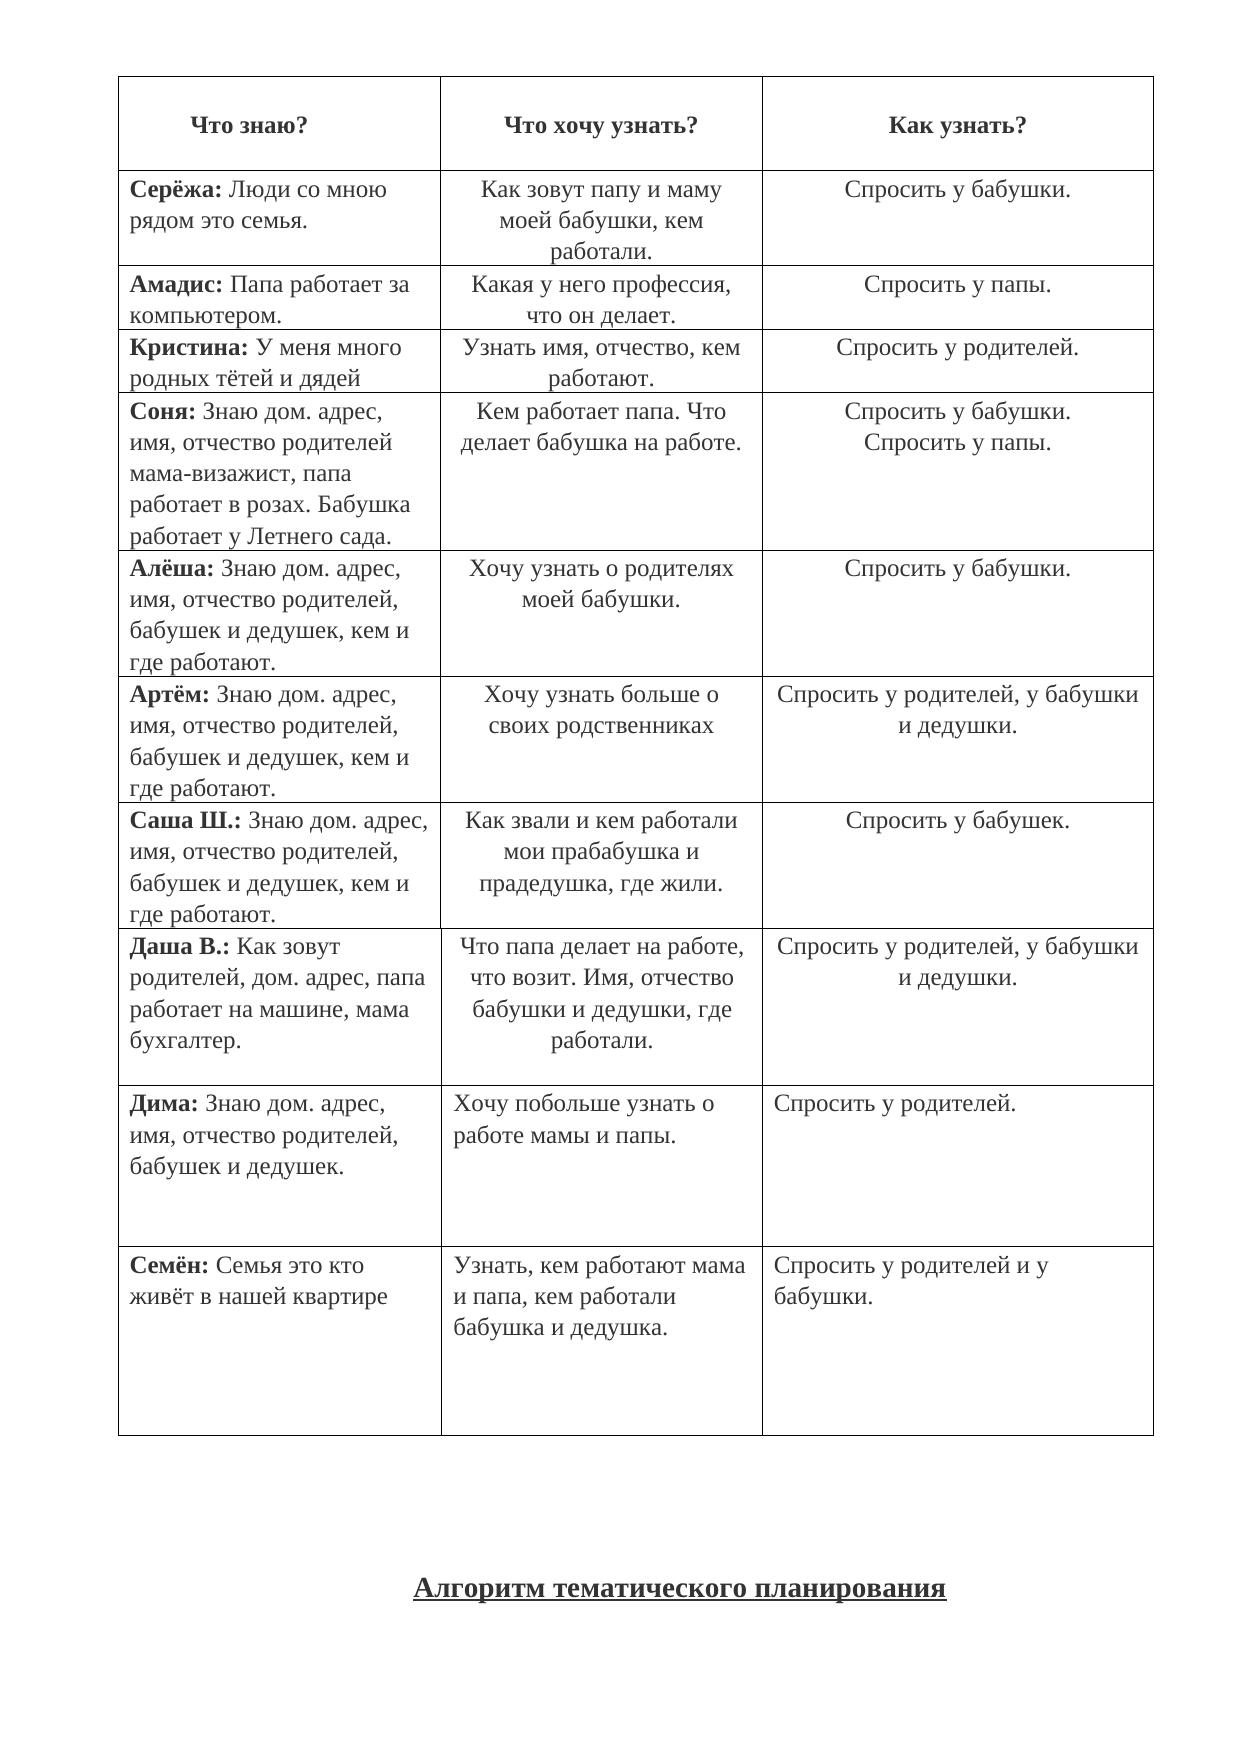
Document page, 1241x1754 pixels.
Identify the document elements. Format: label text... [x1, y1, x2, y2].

table_cell Соня: Знаю дом. адрес, имя, отчество родителей мама-визажист, папа работает в розах. Бабушка работает у Летнего сада. [119, 393, 440, 549]
table_cell Артём: Знаю дом. адрес, имя, отчество родителей, бабушек и дедушек, кем и где работают. [119, 677, 440, 802]
table_cell Как зовут папу и маму моей бабушки, кем работали. [441, 171, 762, 265]
table_cell Хочу побольше узнать о работе мамы и папы. [442, 1086, 762, 1246]
table_cell Какая у него профессия, что он делает. [441, 266, 762, 329]
table_cell Амадис: Папа работает за компьютером. [119, 266, 440, 329]
table_cell Серёжа: Люди со мною рядом это семья. [119, 171, 440, 265]
table_cell Узнать, кем работают мама и папа, кем работали бабушка и дедушка. [442, 1247, 762, 1435]
table_cell Спросить у бабушек. [763, 803, 1153, 928]
table_cell Что папа делает на работе, что возит. Имя, отчество бабушки и дедушки, где работали. [442, 929, 762, 1085]
table_cell Спросить у родителей, у бабушки и дедушки. [763, 929, 1153, 1085]
table_cell Спросить у родителей. [763, 330, 1153, 392]
table_header Что знаю? [119, 77, 440, 170]
table_cell Спросить у родителей и у бабушки. [763, 1247, 1153, 1435]
table_cell Спросить у бабушки. Спросить у папы. [763, 393, 1153, 549]
table_cell Спросить у родителей, у бабушки и дедушки. [763, 677, 1153, 802]
table_cell Узнать имя, отчество, кем работают. [441, 330, 762, 392]
table_cell Спросить у папы. [763, 266, 1153, 329]
table_cell Спросить у бабушки. [763, 171, 1153, 265]
list Алгоритм тематического планирования [208, 1570, 1152, 1603]
table_cell Хочу узнать больше о своих родственниках [441, 677, 762, 802]
table_cell Как звали и кем работали мои прабабушка и прадедушка, где жили. [441, 803, 762, 928]
table_cell Даша В.: Как зовут родителей, дом. адрес, папа работает на машине, мама бухгалтер. [119, 929, 441, 1085]
table_cell Саша Ш.: Знаю дом. адрес, имя, отчество родителей, бабушек и дедушек, кем и где работают. [119, 803, 440, 928]
table_cell Спросить у родителей. [763, 1086, 1153, 1246]
table_cell Спросить у бабушки. [763, 551, 1153, 676]
table_cell Кристина: У меня много родных тётей и дядей [119, 330, 440, 392]
table_cell Алёша: Знаю дом. адрес, имя, отчество родителей, бабушек и дедушек, кем и где работают. [119, 551, 440, 676]
table_cell Кем работает папа. Что делает бабушка на работе. [441, 393, 762, 549]
table_cell Семён: Семья это кто живёт в нашей квартире [119, 1247, 441, 1435]
table_cell Дима: Знаю дом. адрес, имя, отчество родителей, бабушек и дедушек. [119, 1086, 441, 1246]
table_header Что хочу узнать? [441, 77, 762, 170]
table_header Как узнать? [763, 77, 1153, 170]
table_cell Хочу узнать о родителях моей бабушки. [441, 551, 762, 676]
